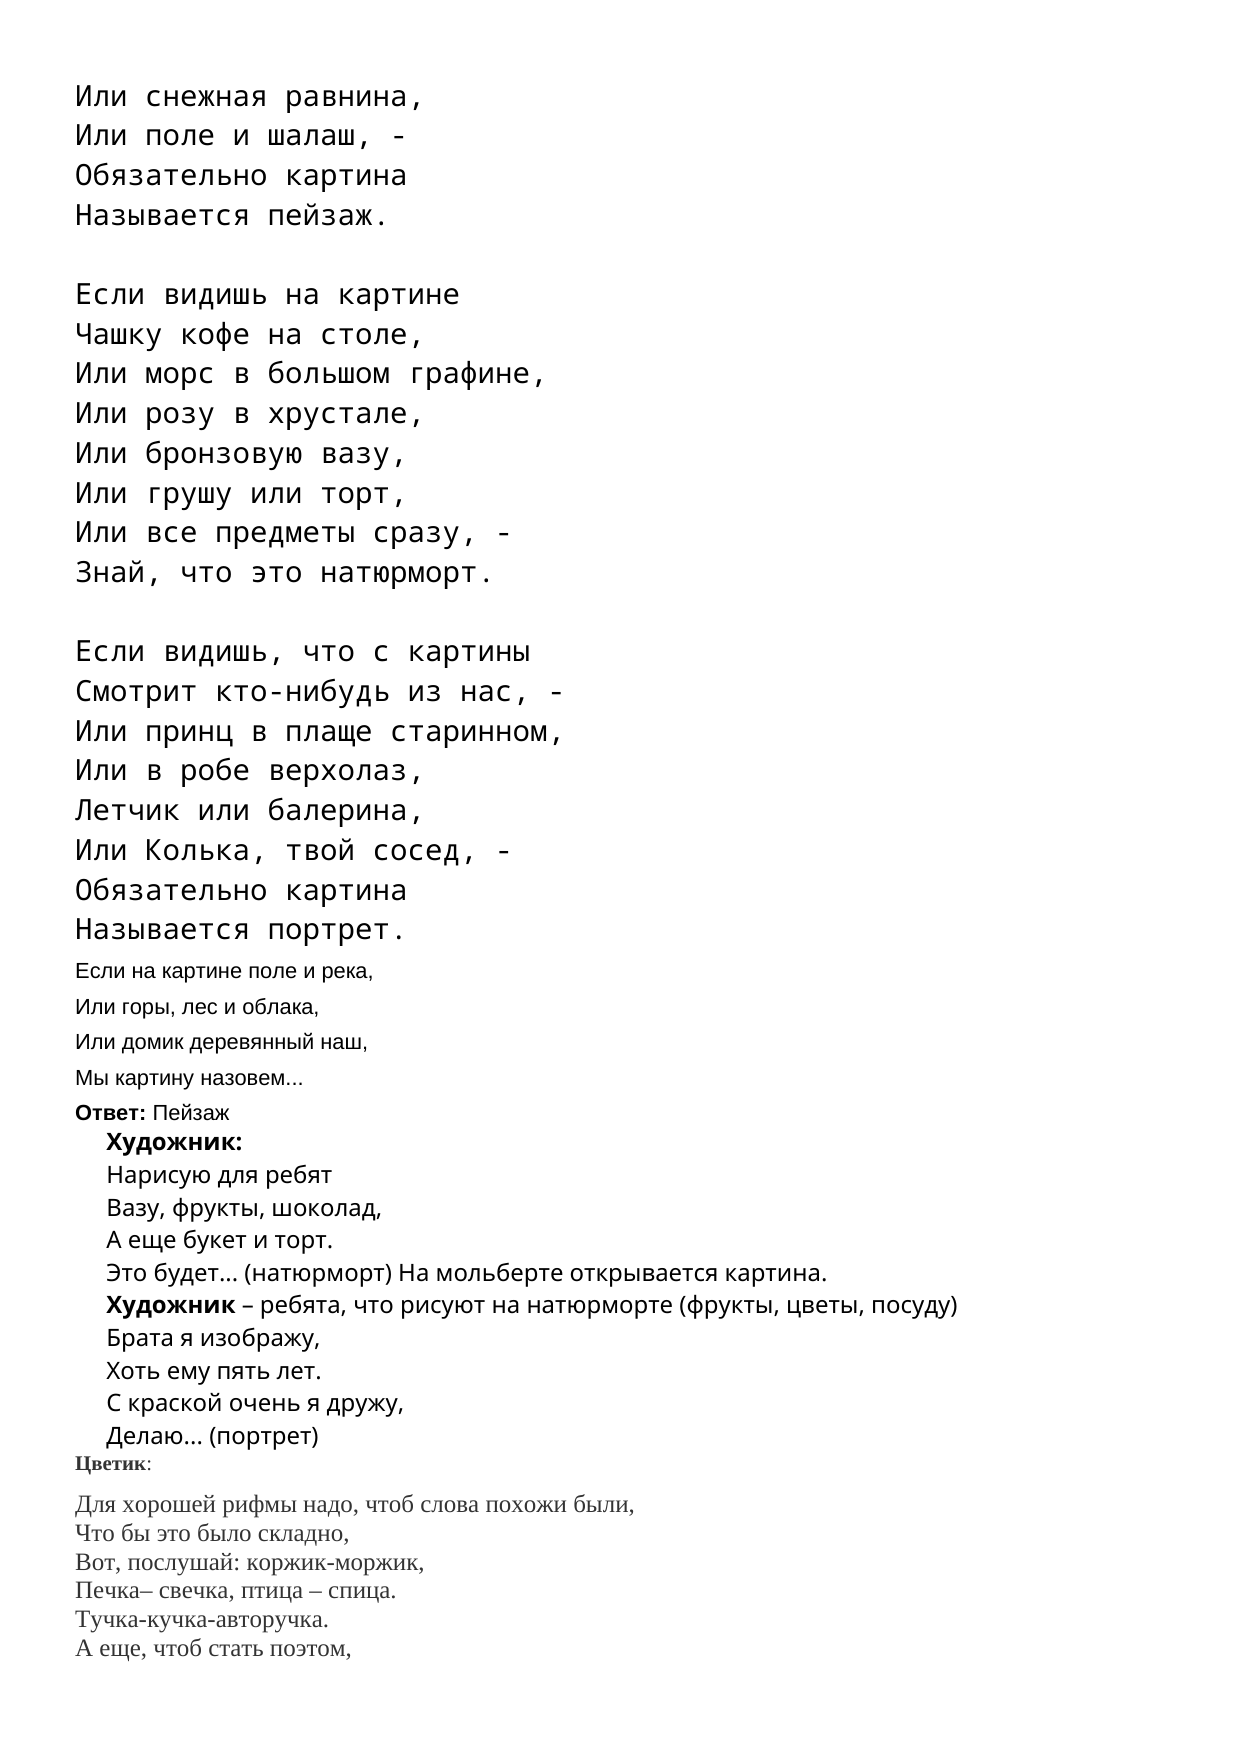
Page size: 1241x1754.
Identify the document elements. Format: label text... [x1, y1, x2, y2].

text Или розу в хрустале, [75, 392, 1165, 432]
text Художник: [75, 1125, 1165, 1158]
text Чашку кофе на столе, [75, 313, 1165, 353]
text Смотрит кто-нибудь из нас, - [75, 670, 1165, 710]
text Или бронзовую вазу, [75, 432, 1165, 472]
text Или в робе верхолаз, [75, 750, 1165, 789]
text Художник – ребята, что рисуют на натюрморте (фрукты, цветы, посуду) [75, 1288, 1165, 1321]
text А еще букет и торт. [75, 1223, 1165, 1256]
text Делаю... (портрет) [75, 1419, 1165, 1451]
text Или все предметы сразу, - [75, 512, 1165, 551]
text Или горы, лес и облака, [75, 983, 1165, 1019]
text Или принц в плаще старинном, [75, 710, 1165, 750]
text Знай, что это натюрморт. [75, 551, 1165, 591]
text Называется пейзаж. [75, 194, 1165, 234]
text Цветик: [75, 1451, 1165, 1475]
text Или Колька, твой сосед, - [75, 829, 1165, 869]
text Или поле и шалаш, - [75, 115, 1165, 154]
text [75, 1489, 1165, 1662]
text Называется портрет. [75, 908, 1165, 948]
text Нарисую для ребят [75, 1158, 1165, 1190]
text Летчик или балерина, [75, 789, 1165, 829]
text Обязательно картина [75, 869, 1165, 908]
text Обязательно картина [75, 154, 1165, 194]
text Если видишь, что с картины [75, 631, 1165, 670]
text Это будет... (натюрморт) На мольберте открывается картина. [75, 1256, 1165, 1288]
text С краской очень я дружу, [75, 1386, 1165, 1419]
text Ответ: Пейзаж [75, 1090, 1165, 1125]
text Или снежная равнина, [75, 75, 1165, 115]
text Если видишь на картине [75, 273, 1165, 313]
text Или морс в большом графине, [75, 353, 1165, 392]
text Хоть ему пять лет. [75, 1353, 1165, 1386]
text Мы картину назовем... [75, 1054, 1165, 1090]
text Если на картине поле и река, [75, 948, 1165, 983]
text Вазу, фрукты, шоколад, [75, 1190, 1165, 1223]
text Или домик деревянный наш, [75, 1019, 1165, 1054]
text Или грушу или торт, [75, 472, 1165, 512]
text Брата я изображу, [75, 1321, 1165, 1353]
